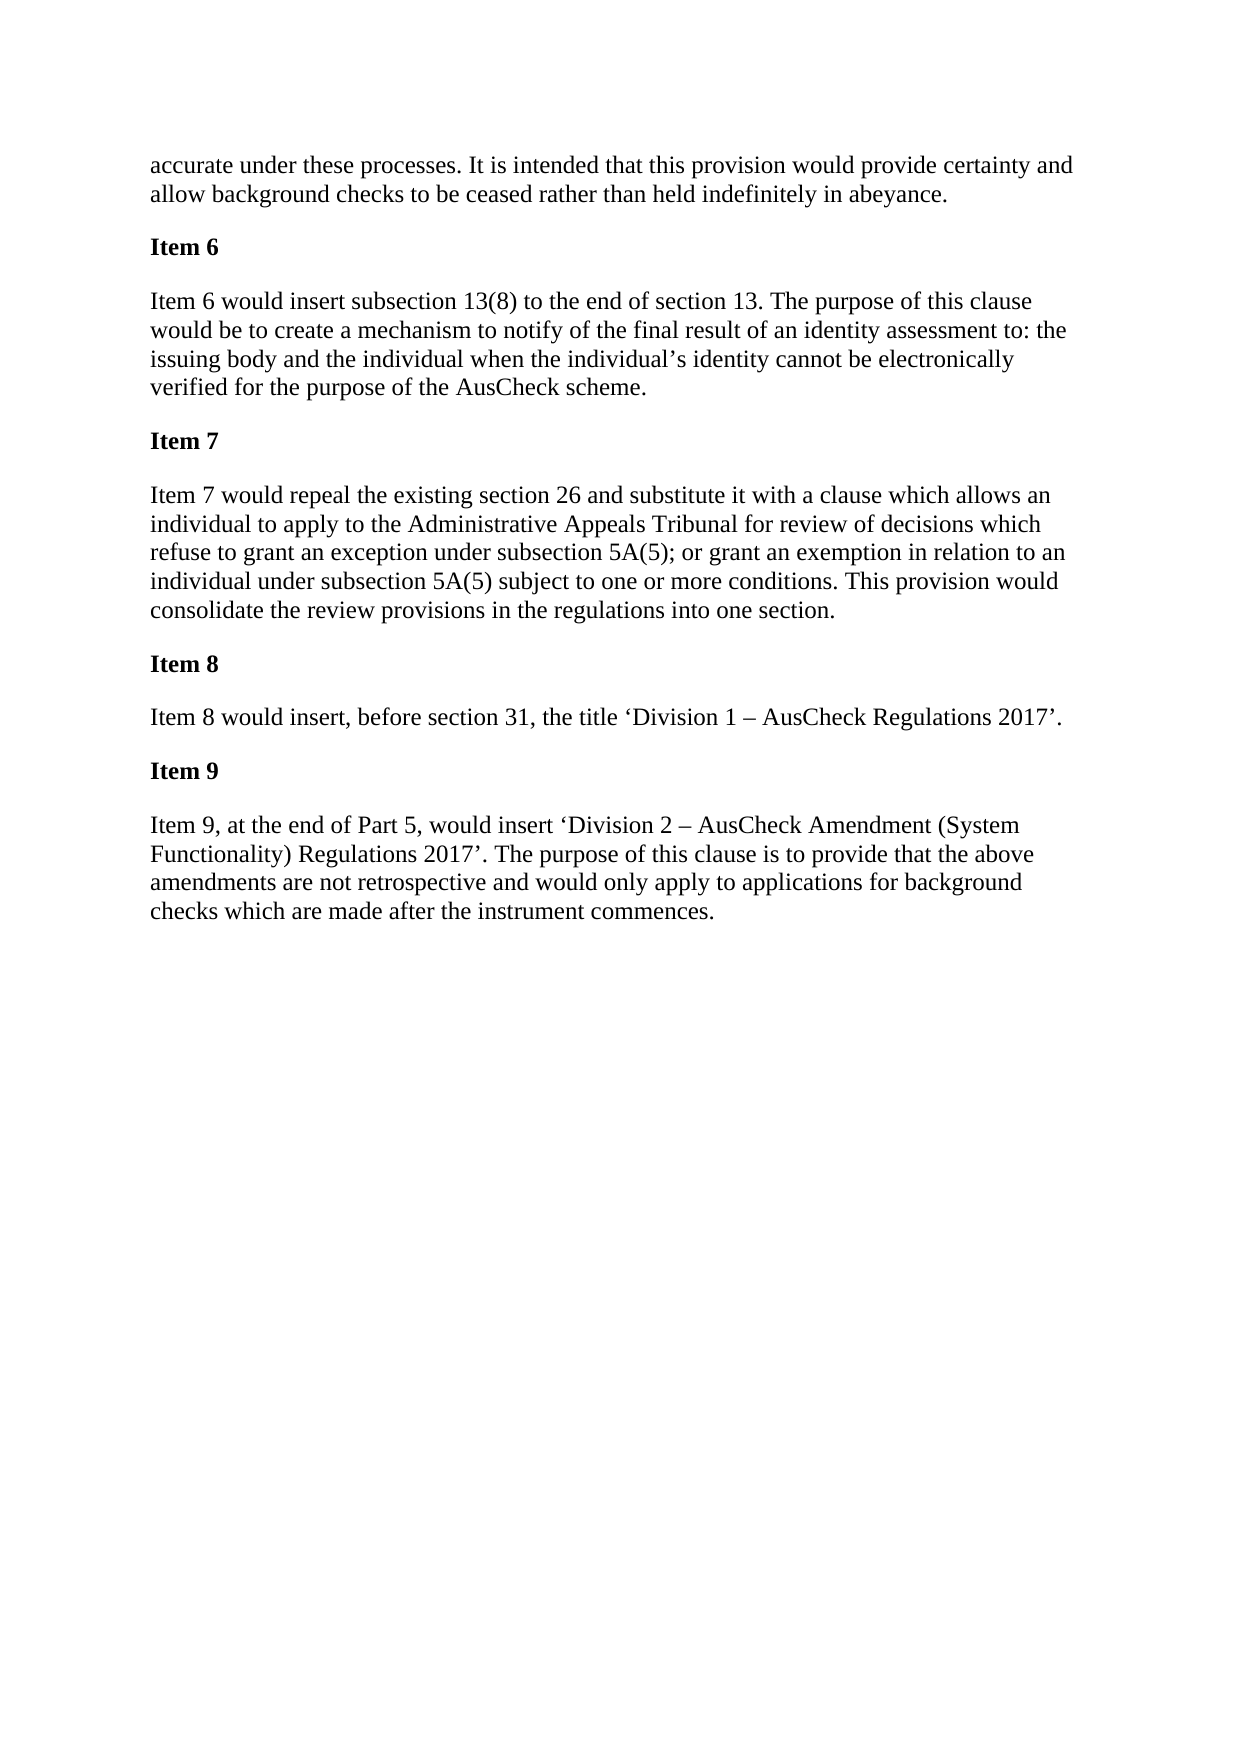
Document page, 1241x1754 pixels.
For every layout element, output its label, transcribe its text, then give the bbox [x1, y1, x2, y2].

text Item 7 [150, 426, 1090, 455]
text Item 8 [150, 649, 1090, 677]
text Item 9 [150, 756, 1090, 785]
text Item 6 would insert subsection 13(8) to the end of section 13. The purpose of this clause would be to create a mechanism to notify of the final result of an identity assessment to: the issuing body and the individual when the individual’s identity cannot be electronically verified for the purpose of the AusCheck scheme. [150, 286, 1090, 401]
text Item 7 would repeal the existing section 26 and substitute it with a clause which allows an individual to apply to the Administrative Appeals Tribunal for review of decisions which refuse to grant an exception under subsection 5A(5); or grant an exemption in relation to an individual under subsection 5A(5) subject to one or more conditions. This provision would consolidate the review provisions in the regulations into one section. [150, 480, 1090, 624]
text Item 8 would insert, before section 31, the title ‘Division 1 – AusCheck Regulations 2017’. [150, 702, 1090, 731]
text Item 9, at the end of Part 5, would insert ‘Division 2 – AusCheck Amendment (System Functionality) Regulations 2017’. The purpose of this clause is to provide that the above amendments are not retrospective and would only apply to applications for background checks which are made after the instrument commences. [150, 810, 1090, 925]
text Item 6 [150, 232, 1090, 261]
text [150, 150, 1090, 207]
